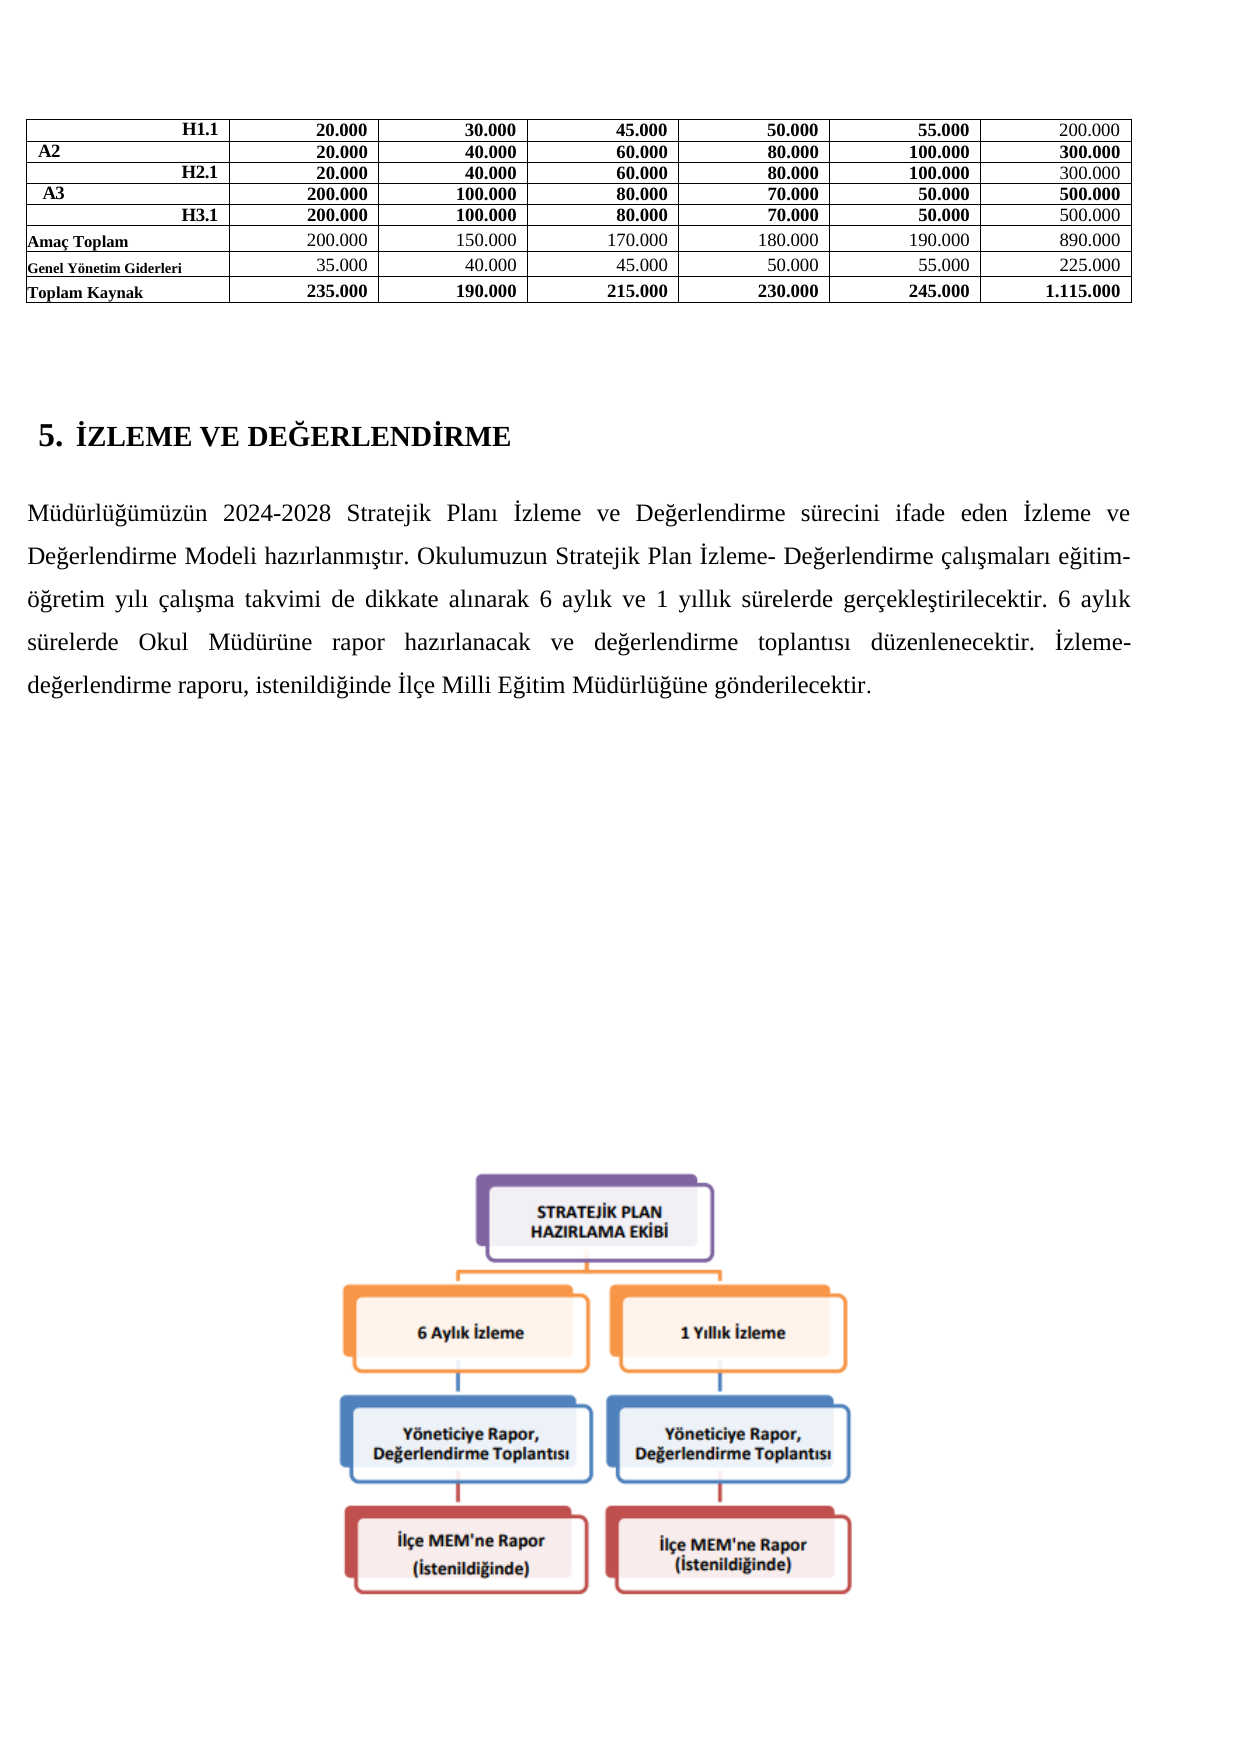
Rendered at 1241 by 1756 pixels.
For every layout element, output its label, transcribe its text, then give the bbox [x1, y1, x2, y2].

table_cell 230.000 [679, 277, 829, 302]
table_cell 150.000 [379, 226, 527, 251]
text Müdürlüğümüzün 2024-2028 Stratejik Planı İzleme ve Değerlendirme sürecini ifade eden İzleme ve Değerlendirme Modeli hazırlanmıştır. Okulumuzun Stratejik Plan İzleme- Değerlendirme çalışmaları eğitim-öğretim yılı çalışma takvimi de dikkate alınarak 6 aylık ve 1 yıllık sürelerde gerçekleştirilecektir. 6 aylık sürelerde Okul Müdürüne rapor hazırlanacak ve değerlendirme toplantısı düzenlenecektir. İzleme-değerlendirme raporu, istenildiğinde İlçe Milli Eğitim Müdürlüğüne gönderilecektir. [27, 498, 1132, 699]
table_cell 35.000 [230, 252, 378, 276]
table_cell 890.000 [981, 226, 1131, 251]
table_cell 70.000 [679, 205, 829, 225]
table_cell 100.000 [830, 142, 980, 162]
table_cell 200.000 [981, 120, 1131, 141]
table_cell Amaç Toplam [27, 226, 229, 251]
table_cell 80.000 [679, 142, 829, 162]
table_cell A3 [27, 184, 229, 204]
table_cell 50.000 [830, 205, 980, 225]
table_cell 30.000 [379, 120, 527, 141]
table_cell 100.000 [379, 205, 527, 225]
table_cell 55.000 [830, 252, 980, 276]
table_cell 1.115.000 [981, 277, 1131, 302]
table_cell 300.000 [981, 142, 1131, 162]
picture [296, 1155, 887, 1635]
table_cell 40.000 [379, 142, 527, 162]
table_cell 215.000 [528, 277, 678, 302]
table_cell Toplam Kaynak [27, 277, 229, 302]
table_cell 235.000 [230, 277, 378, 302]
table_cell 60.000 [528, 142, 678, 162]
table_cell 40.000 [379, 163, 527, 183]
table_cell 225.000 [981, 252, 1131, 276]
table_cell A2 [27, 142, 229, 162]
table_cell 45.000 [528, 120, 678, 141]
table_cell 20.000 [230, 142, 378, 162]
table_cell 500.000 [981, 205, 1131, 225]
table_cell 60.000 [528, 163, 678, 183]
table_cell 245.000 [830, 277, 980, 302]
table_cell 20.000 [230, 163, 378, 183]
table_cell H1.1 [27, 120, 229, 141]
subtitle İZLEME VE DEĞERLENDİRME [38, 415, 1132, 453]
table_cell 190.000 [379, 277, 527, 302]
table_cell 500.000 [981, 184, 1131, 204]
table_cell 190.000 [830, 226, 980, 251]
table_cell Genel Yönetim Giderleri [27, 252, 229, 276]
table_cell 80.000 [528, 184, 678, 204]
table_cell 170.000 [528, 226, 678, 251]
table_cell 180.000 [679, 226, 829, 251]
table_cell 300.000 [981, 163, 1131, 183]
table_cell H3.1 [27, 205, 229, 225]
table_cell 100.000 [379, 184, 527, 204]
table_cell 55.000 [830, 120, 980, 141]
table_cell 20.000 [230, 120, 378, 141]
table_cell 50.000 [830, 184, 980, 204]
table_cell 100.000 [830, 163, 980, 183]
table_cell 50.000 [679, 120, 829, 141]
table_cell 50.000 [679, 252, 829, 276]
table_cell 70.000 [679, 184, 829, 204]
table_cell 45.000 [528, 252, 678, 276]
table_cell H2.1 [27, 163, 229, 183]
table_cell 40.000 [379, 252, 527, 276]
table_cell 200.000 [230, 226, 378, 251]
table_cell 200.000 [230, 184, 378, 204]
table_cell 80.000 [528, 205, 678, 225]
table_cell 200.000 [230, 205, 378, 225]
table_cell 80.000 [679, 163, 829, 183]
